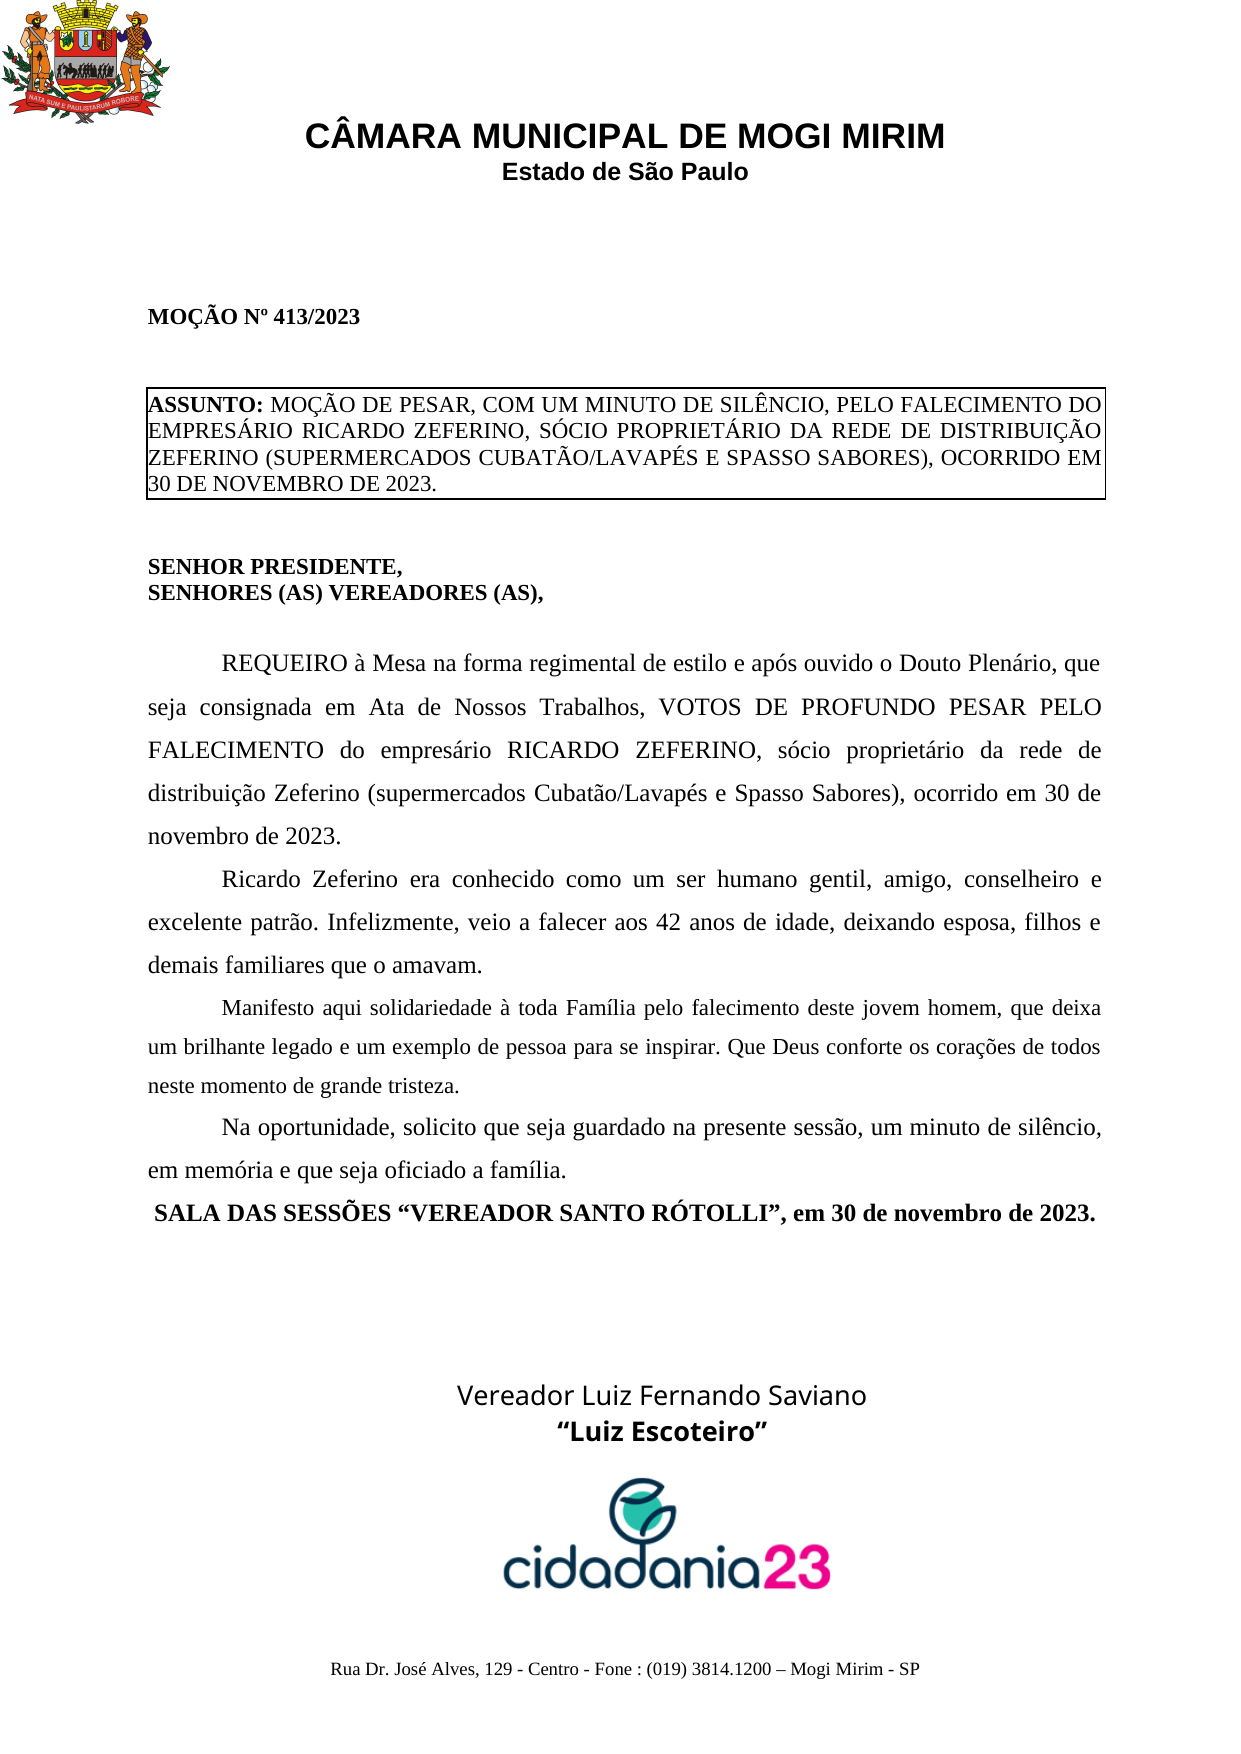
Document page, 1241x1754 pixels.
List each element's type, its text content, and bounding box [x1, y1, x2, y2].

picture [476, 1449, 858, 1617]
text SENHOR PRESIDENTE, [148, 553, 1103, 579]
text Manifesto aqui solidariedade à toda Família pelo falecimento deste jovem homem, que deixa um brilhante legado e um exemplo de pessoa para se inspirar. Que Deus conforte os corações de todos neste momento de grande tristeza. [148, 993, 1103, 1099]
text Vereador Luiz Fernando Saviano [148, 1376, 1103, 1413]
text REQUEIRO à Mesa na forma regimental de estilo e após ouvido o Douto Plenário, que seja consignada em Ata de Nossos Trabalhos, VOTOS DE PROFUNDO PESAR PELO FALECIMENTO do empresário RICARDO ZEFERINO, sócio proprietário da rede de distribuição Zeferino (supermercados Cubatão/Lavapés e Spasso Sabores), ocorrido em 30 de novembro de 2023. [148, 648, 1103, 850]
text SALA DAS SESSÕES “VEREADOR SANTO RÓTOLLI”, em 30 de novembro de 2023. [148, 1198, 1103, 1227]
text Na oportunidade, solicito que seja guardado na presente sessão, um minuto de silêncio, em memória e que seja oficiado a família. [148, 1112, 1103, 1184]
text Ricardo Zeferino era conhecido como um ser humano gentil, amigo, conselheiro e excelente patrão. Infelizmente, veio a falecer aos 42 anos de idade, deixando esposa, filhos e demais familiares que o amavam. [148, 864, 1103, 979]
picture [0, 0, 171, 124]
text MOÇÃO Nº 413/2023 [148, 303, 1103, 330]
text SENHORES (AS) VEREADORES (AS), [148, 579, 1103, 605]
text ASSUNTO: MOÇÃO DE PESAR, COM UM MINUTO DE SILÊNCIO, PELO FALECIMENTO DO EMPRESÁRIO RICARDO ZEFERINO, SÓCIO PROPRIETÁRIO DA REDE DE DISTRIBUIÇÃO ZEFERINO (SUPERMERCADOS CUBATÃO/LAVAPÉS E SPASSO SABORES), OCORRIDO EM 30 DE NOVEMBRO DE 2023. [148, 389, 1105, 498]
